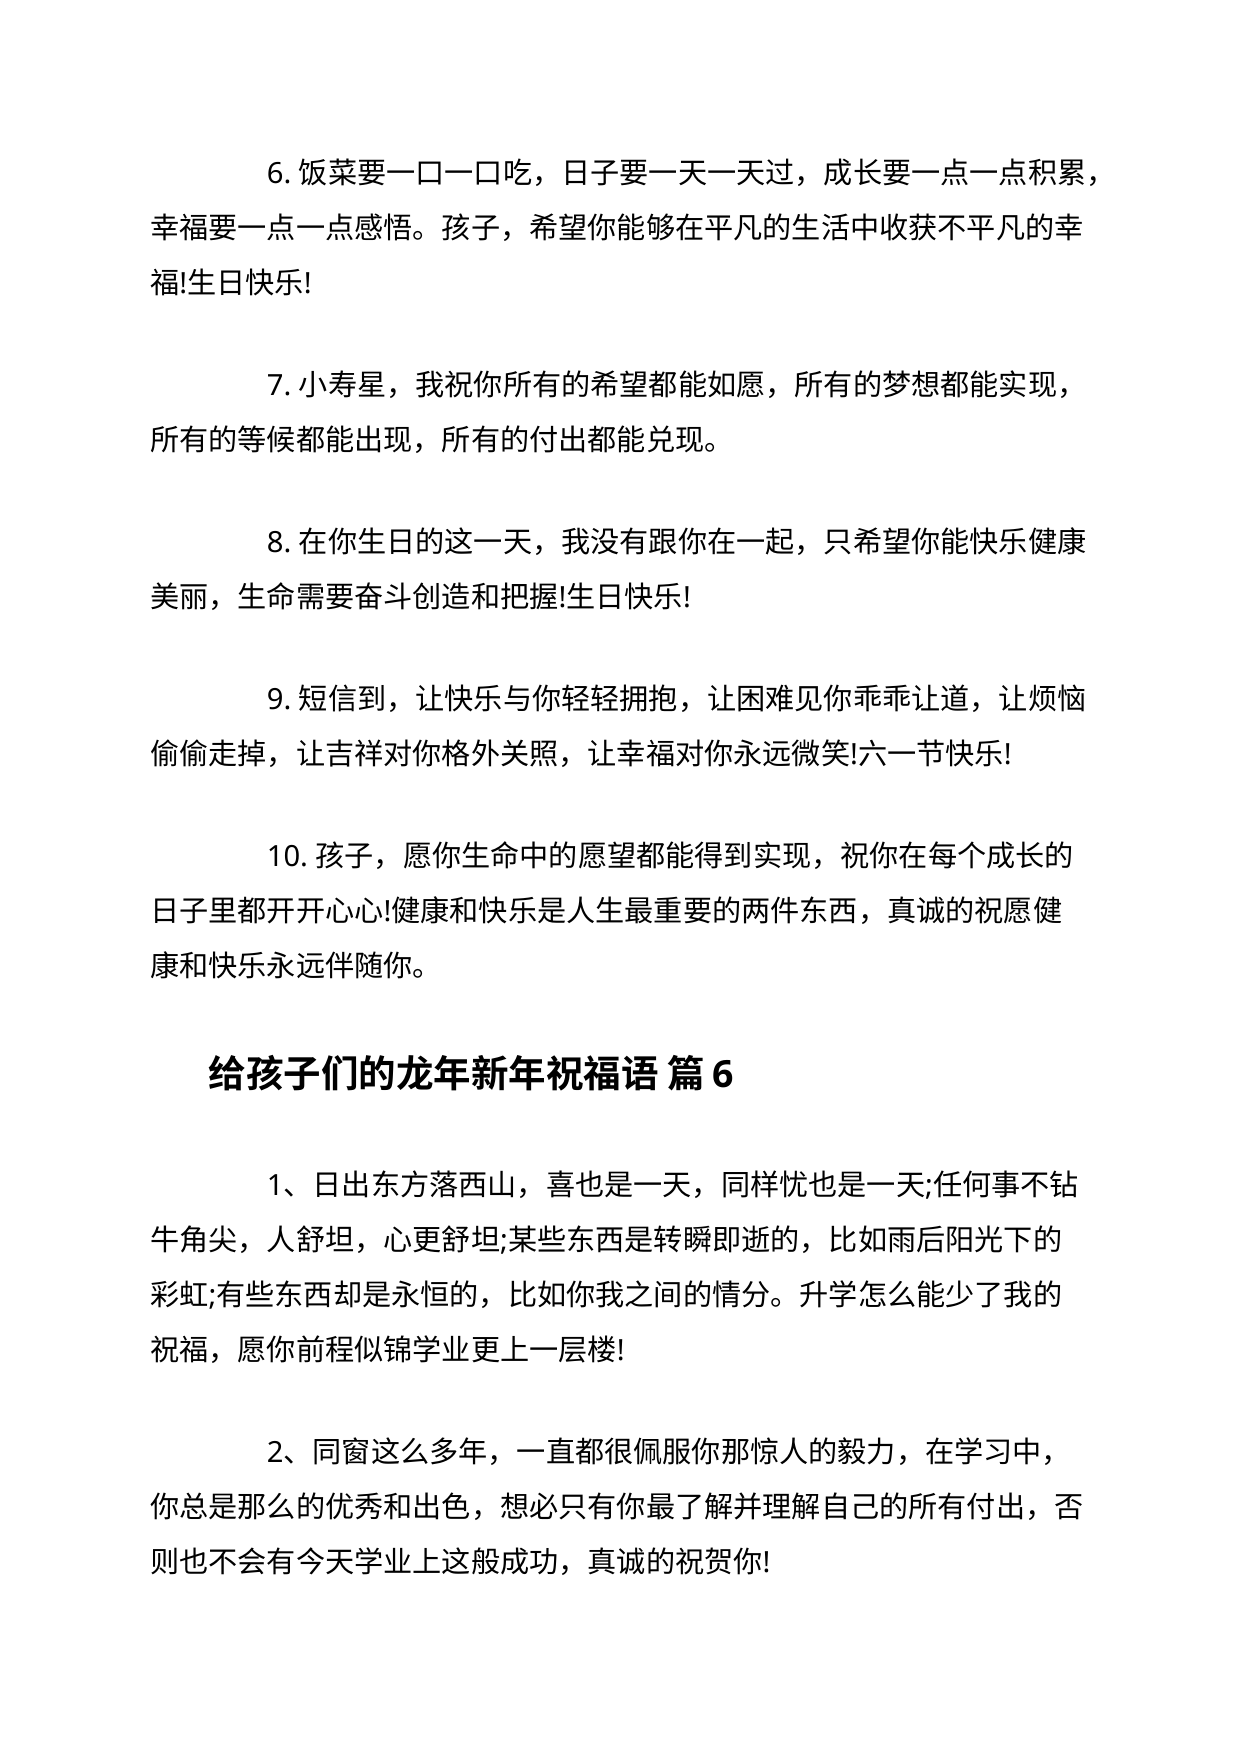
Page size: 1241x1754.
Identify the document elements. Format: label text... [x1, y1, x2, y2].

text 8. 在你生日的这一天，我没有跟你在一起，只希望你能快乐健康美丽，生命需要奋斗创造和把握!生日快乐! [150, 519, 1090, 616]
text 2、同窗这么多年，一直都很佩服你那惊人的毅力，在学习中，你总是那么的优秀和出色，想必只有你最了解并理解自己的所有付出，否则也不会有今天学业上这般成功，真诚的祝贺你! [150, 1429, 1090, 1581]
text 9. 短信到，让快乐与你轻轻拥抱，让困难见你乖乖让道，让烦恼偷偷走掉，让吉祥对你格外关照，让幸福对你永远微笑!六一节快乐! [150, 676, 1090, 773]
text 1、日出东方落西山，喜也是一天，同样忧也是一天;任何事不钻牛角尖，人舒坦，心更舒坦;某些东西是转瞬即逝的，比如雨后阳光下的彩虹;有些东西却是永恒的，比如你我之间的情分。升学怎么能少了我的祝福，愿你前程似锦学业更上一层楼! [150, 1162, 1090, 1369]
text 给孩子们的龙年新年祝福语 篇6 [150, 1044, 1090, 1099]
text 6. 饭菜要一口一口吃，日子要一天一天过，成长要一点一点积累，幸福要一点一点感悟。孩子，希望你能够在平凡的生活中收获不平凡的幸福!生日快乐! [150, 150, 1090, 302]
text 7. 小寿星，我祝你所有的希望都能如愿，所有的梦想都能实现，所有的等候都能出现，所有的付出都能兑现。 [150, 362, 1090, 459]
text 10. 孩子，愿你生命中的愿望都能得到实现，祝你在每个成长的日子里都开开心心!健康和快乐是人生最重要的两件东西，真诚的祝愿健康和快乐永远伴随你。 [150, 833, 1090, 985]
